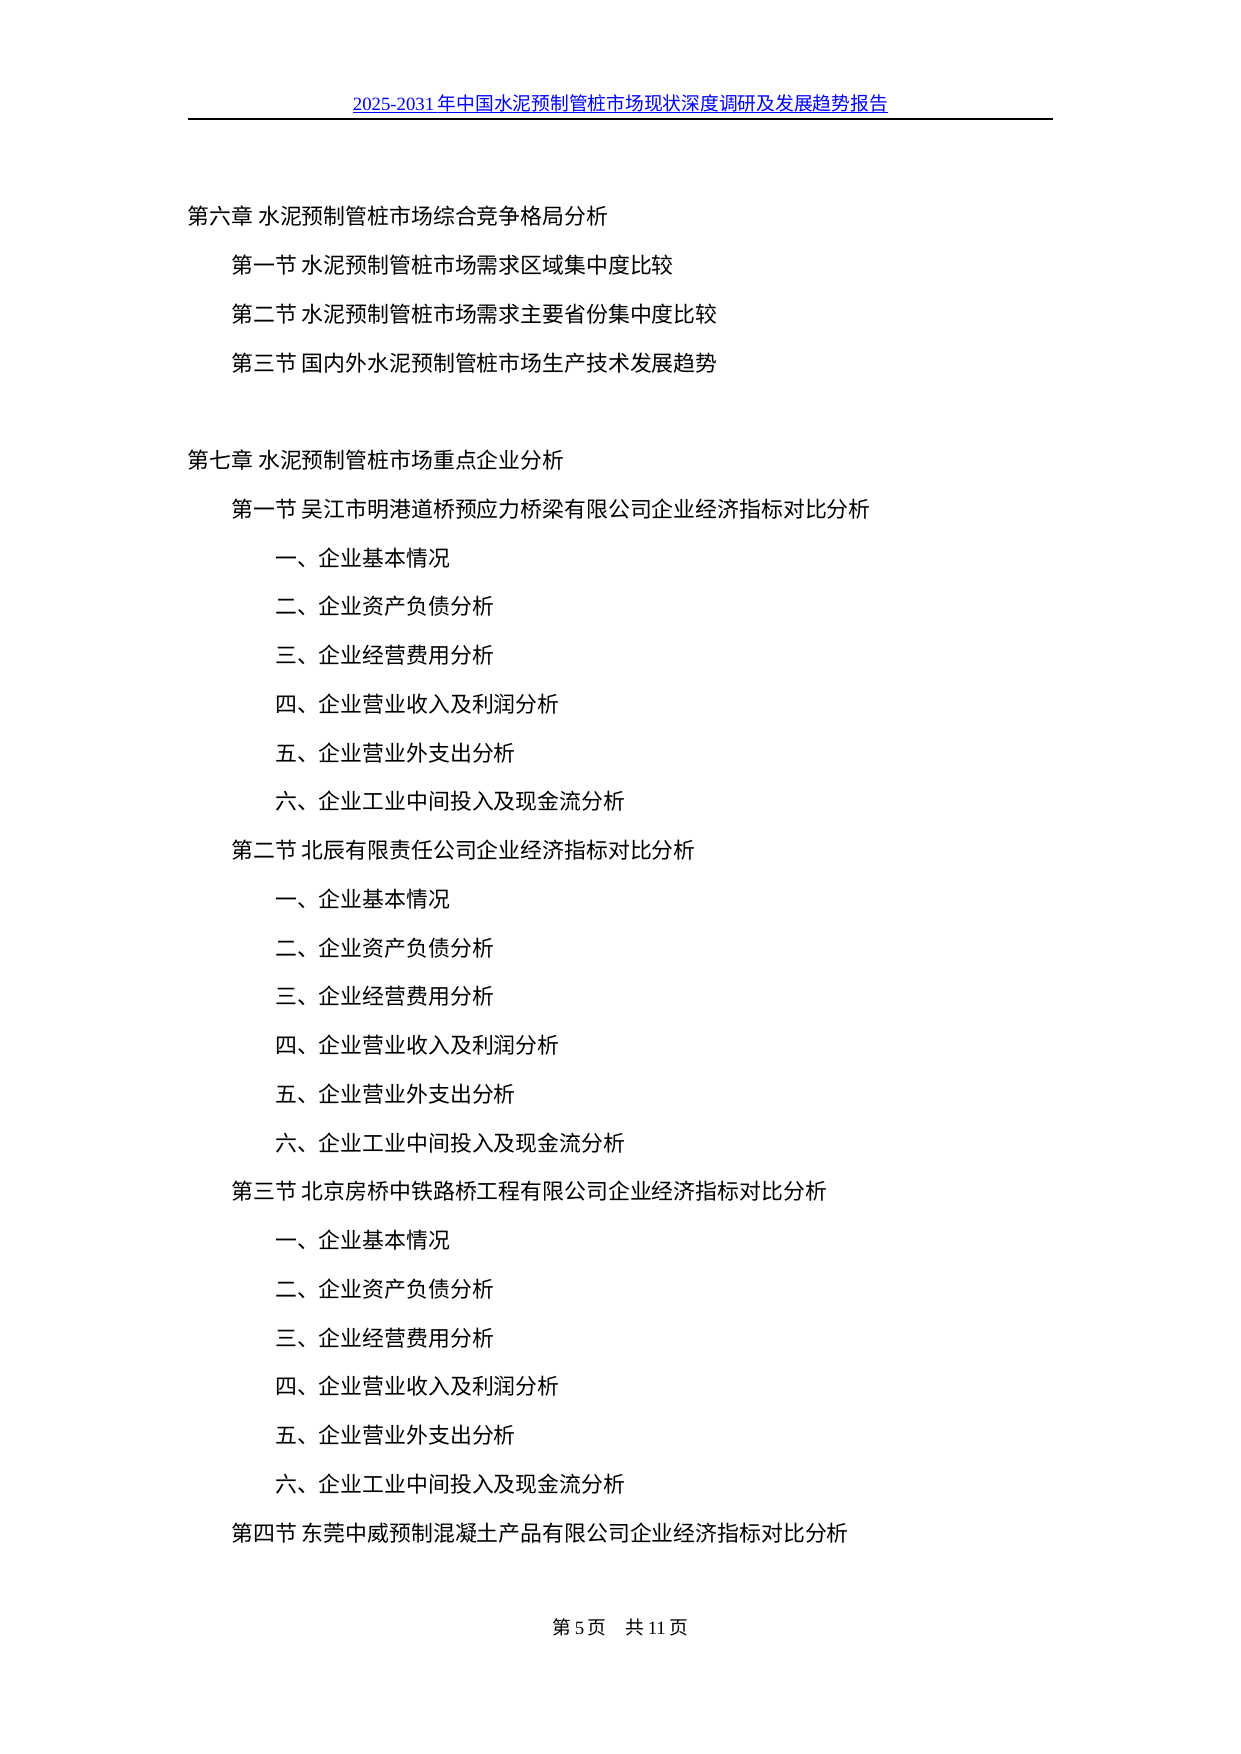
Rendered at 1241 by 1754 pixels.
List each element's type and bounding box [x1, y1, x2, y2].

text [187, 150, 1053, 1548]
